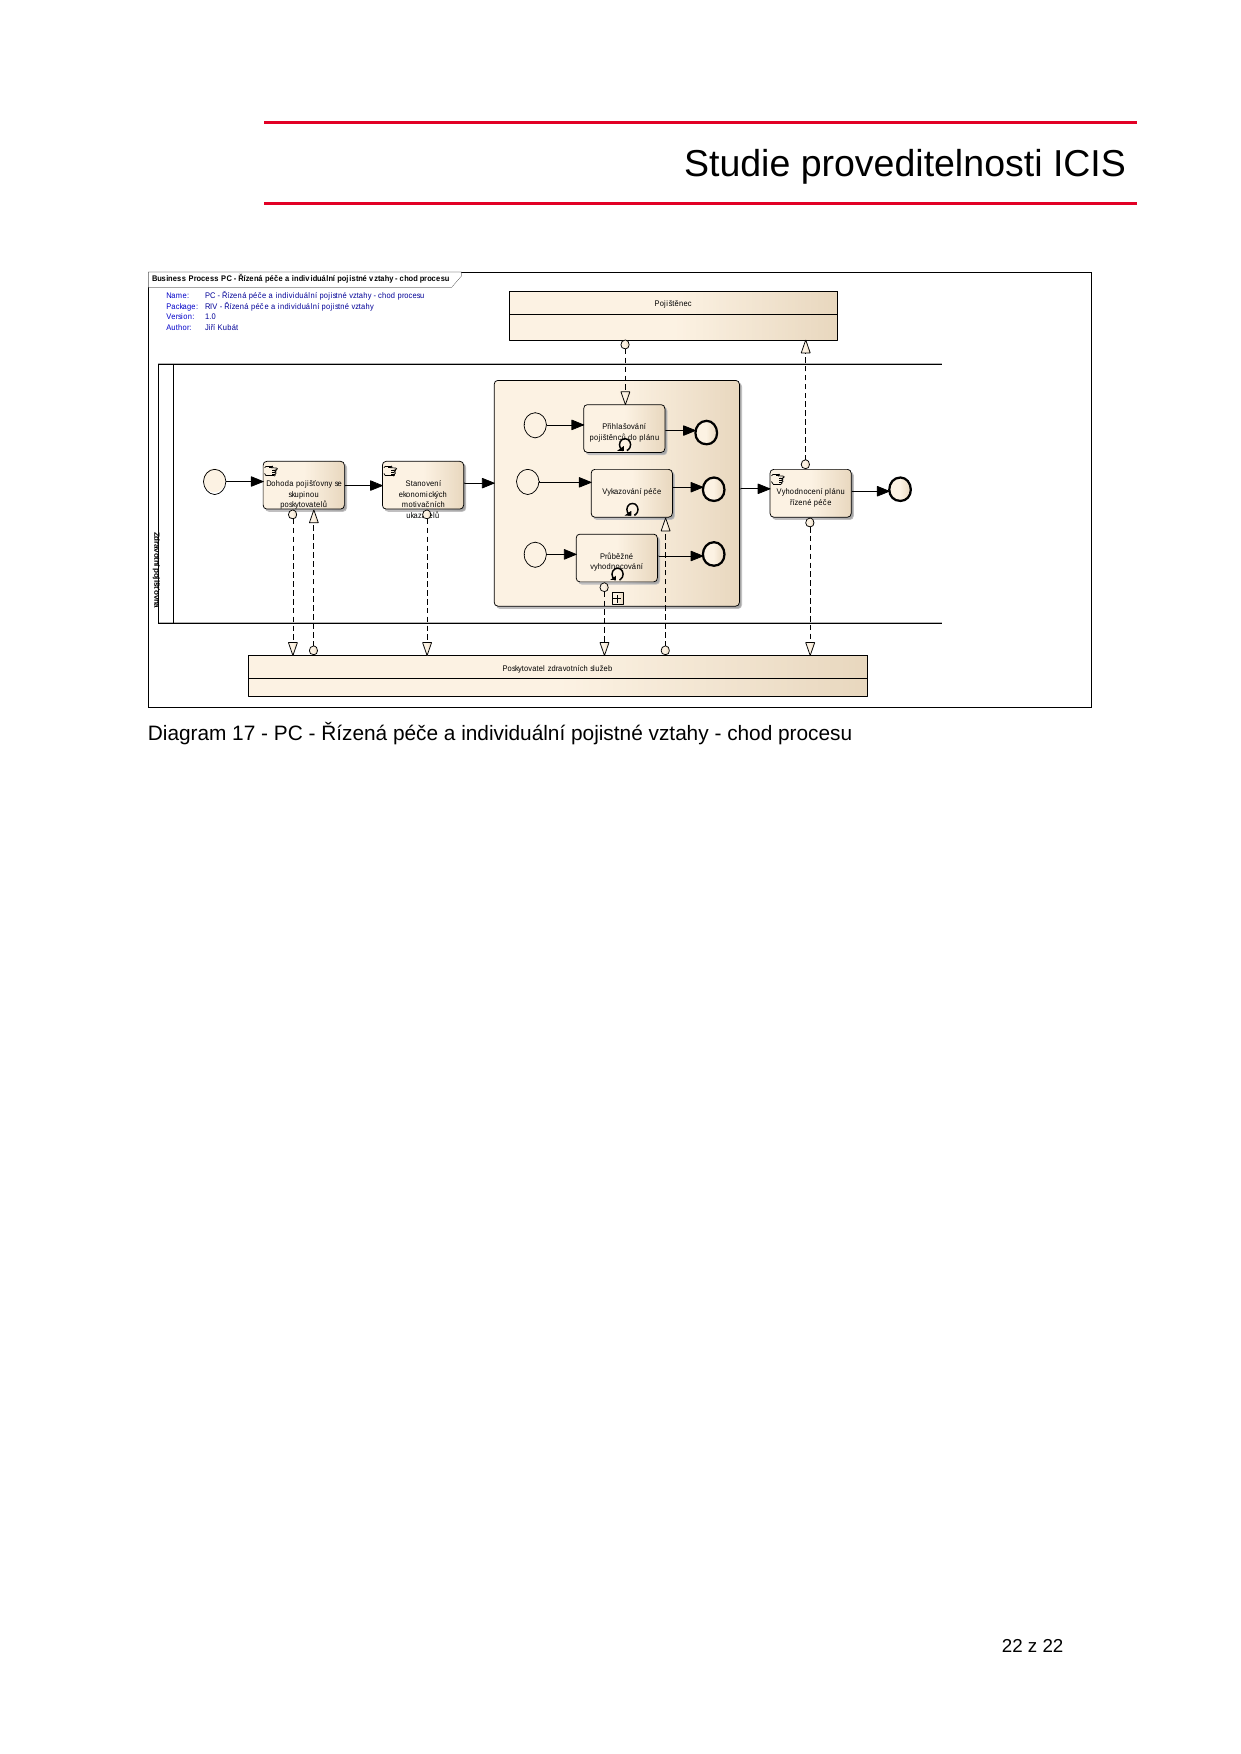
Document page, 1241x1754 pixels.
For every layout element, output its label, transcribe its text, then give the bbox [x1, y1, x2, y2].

text Diagram 17 - PC - Řízená péče a individuální pojistné vztahy - chod procesu [148, 721, 1093, 744]
